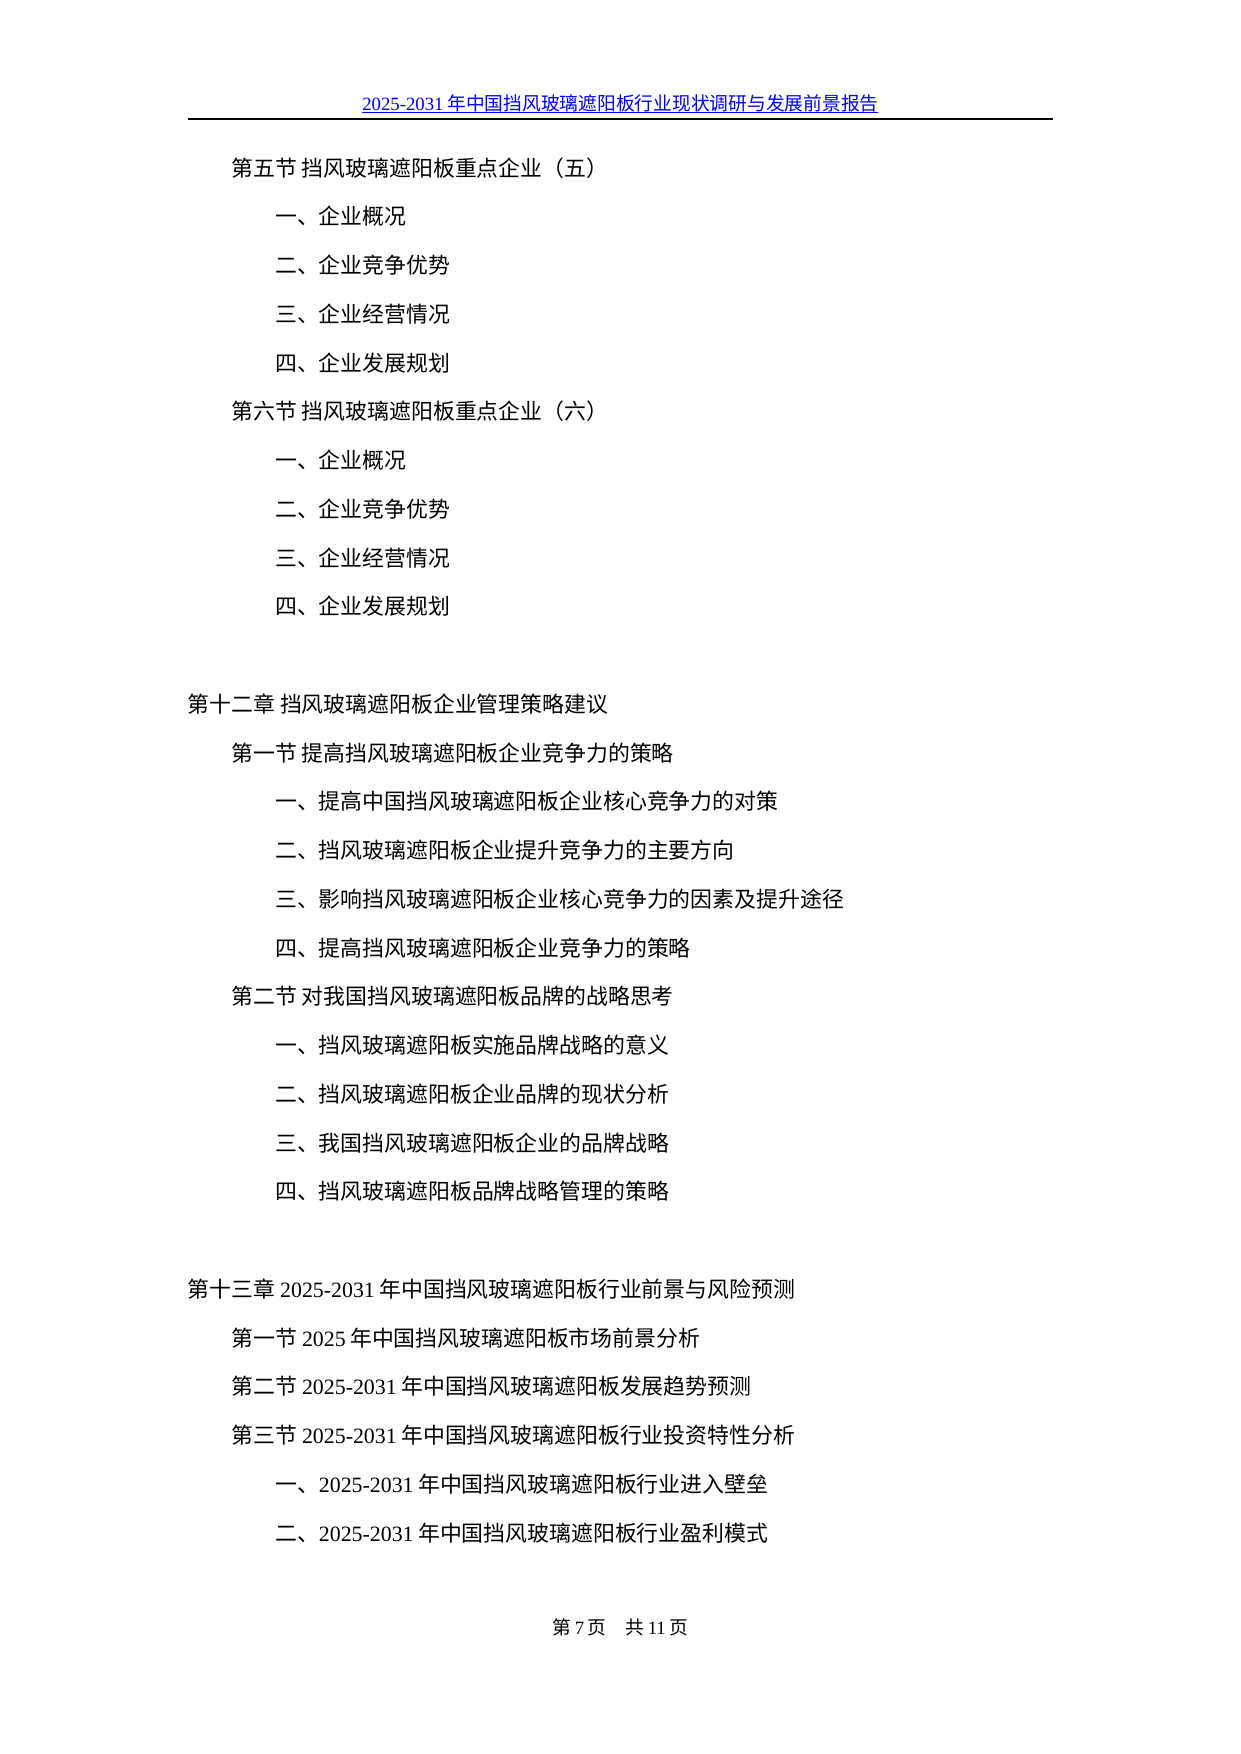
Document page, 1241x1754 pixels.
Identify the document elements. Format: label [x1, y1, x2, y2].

text [187, 150, 1053, 1548]
